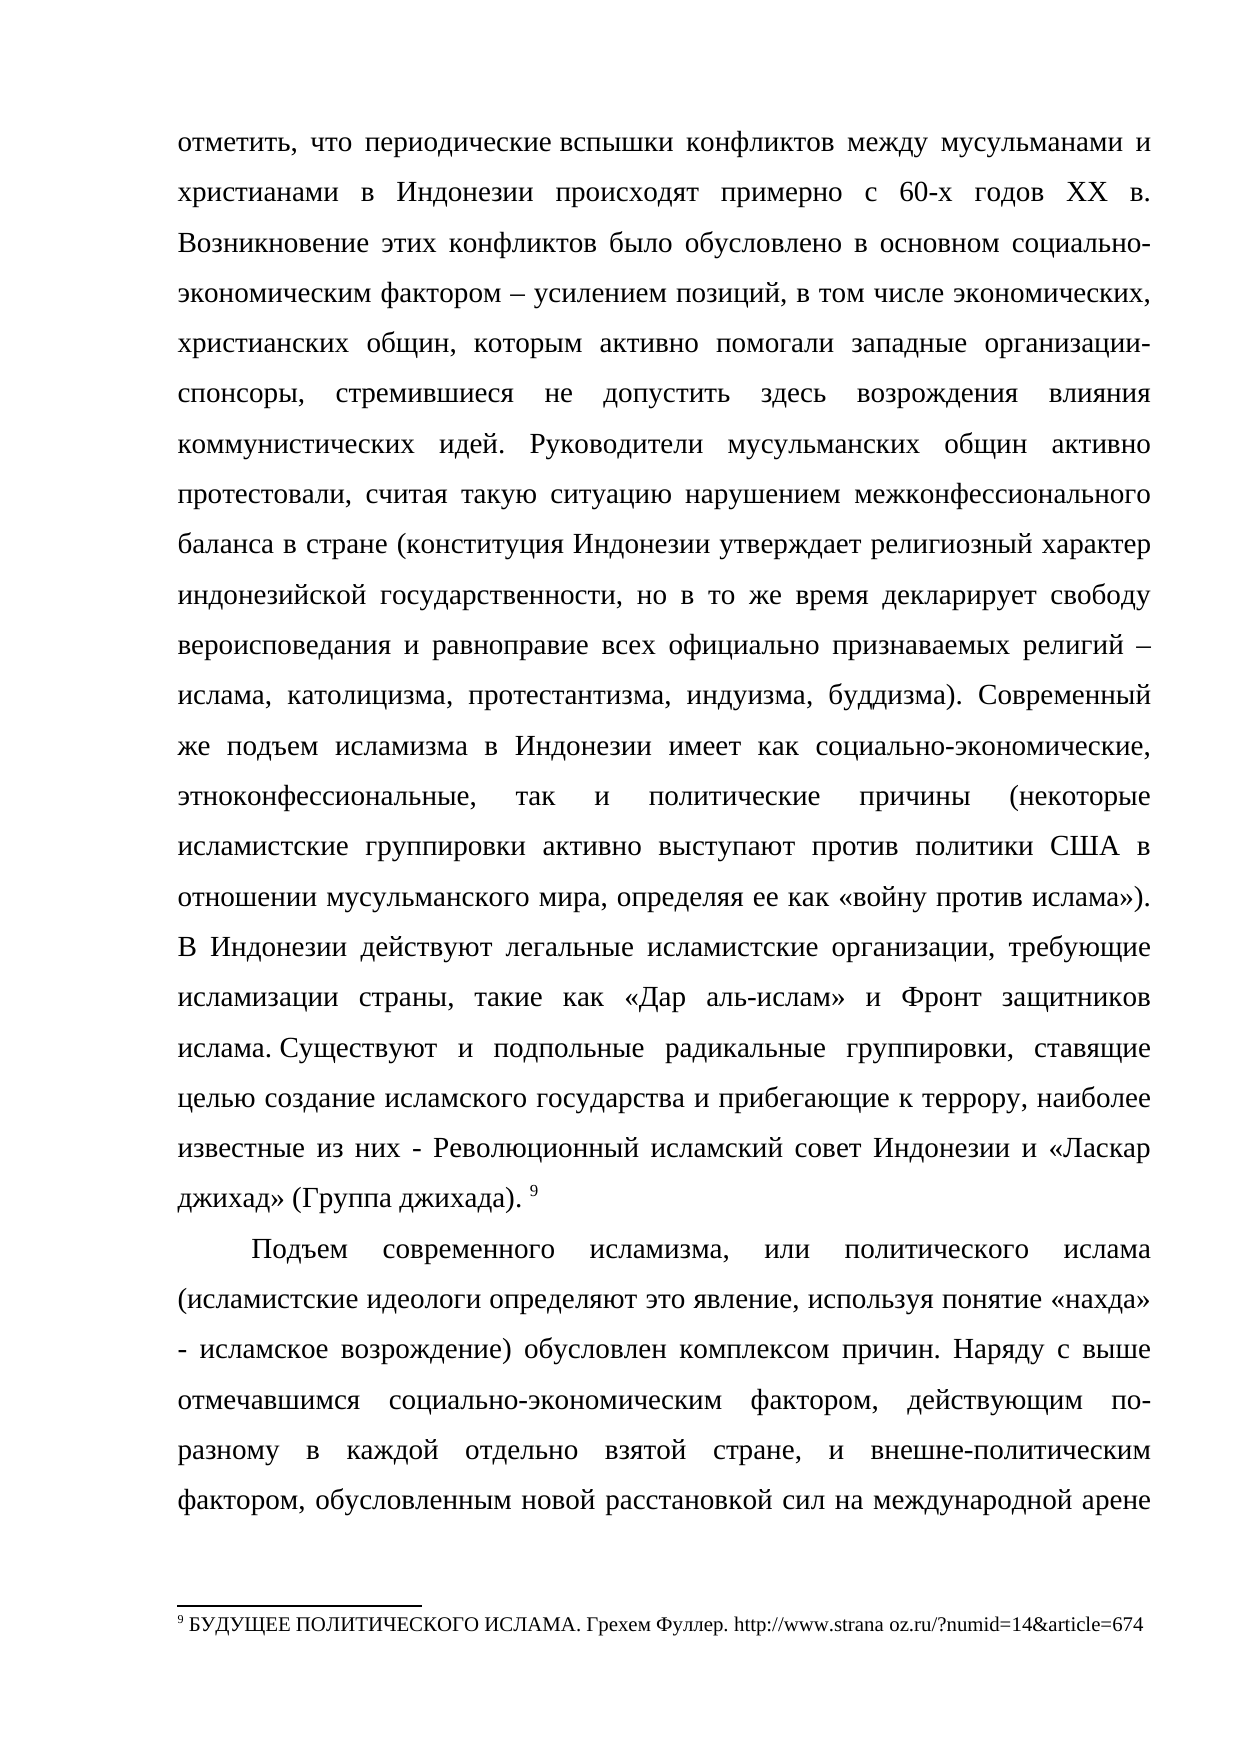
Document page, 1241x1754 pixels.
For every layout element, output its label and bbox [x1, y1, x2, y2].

text [177, 124, 1152, 1214]
text [177, 1231, 1152, 1516]
